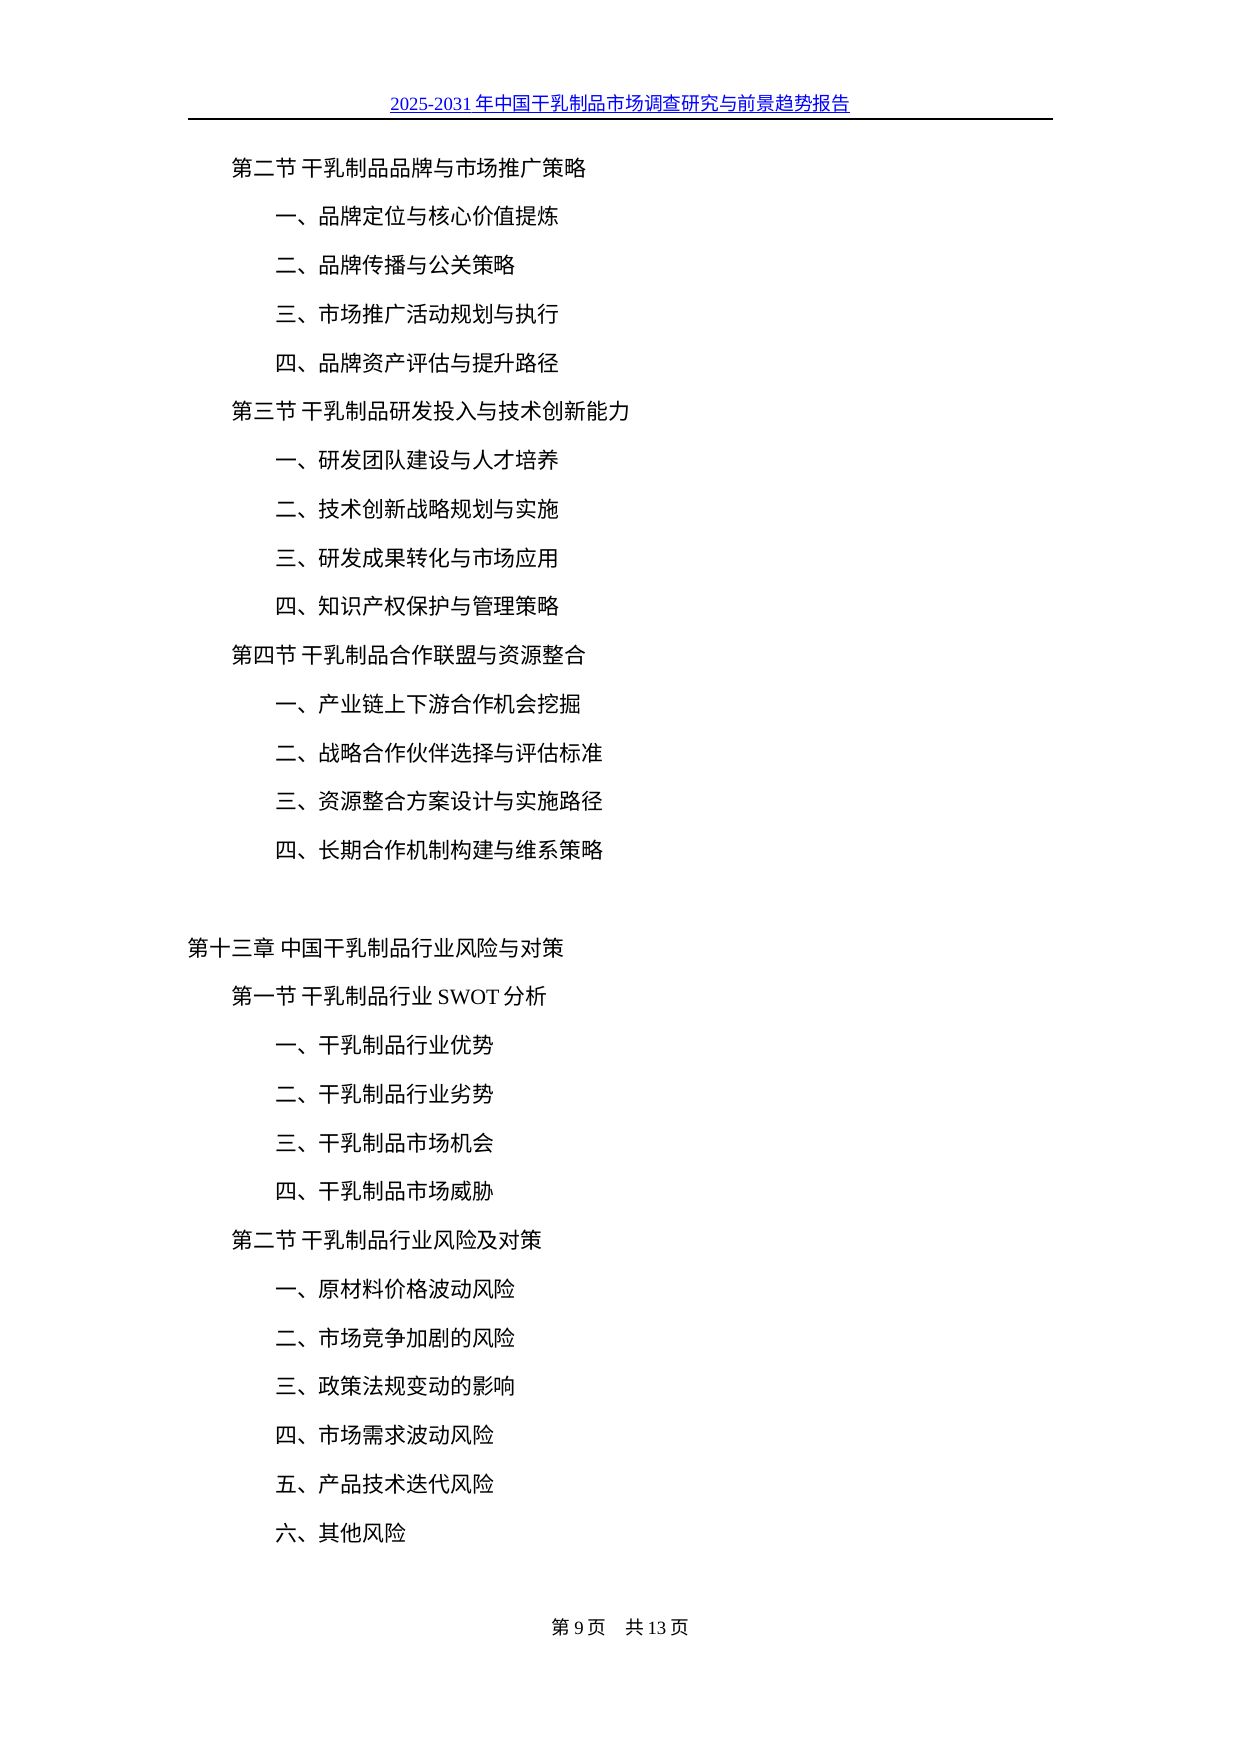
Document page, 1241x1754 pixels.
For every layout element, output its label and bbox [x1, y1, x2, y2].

text [187, 150, 1053, 1548]
